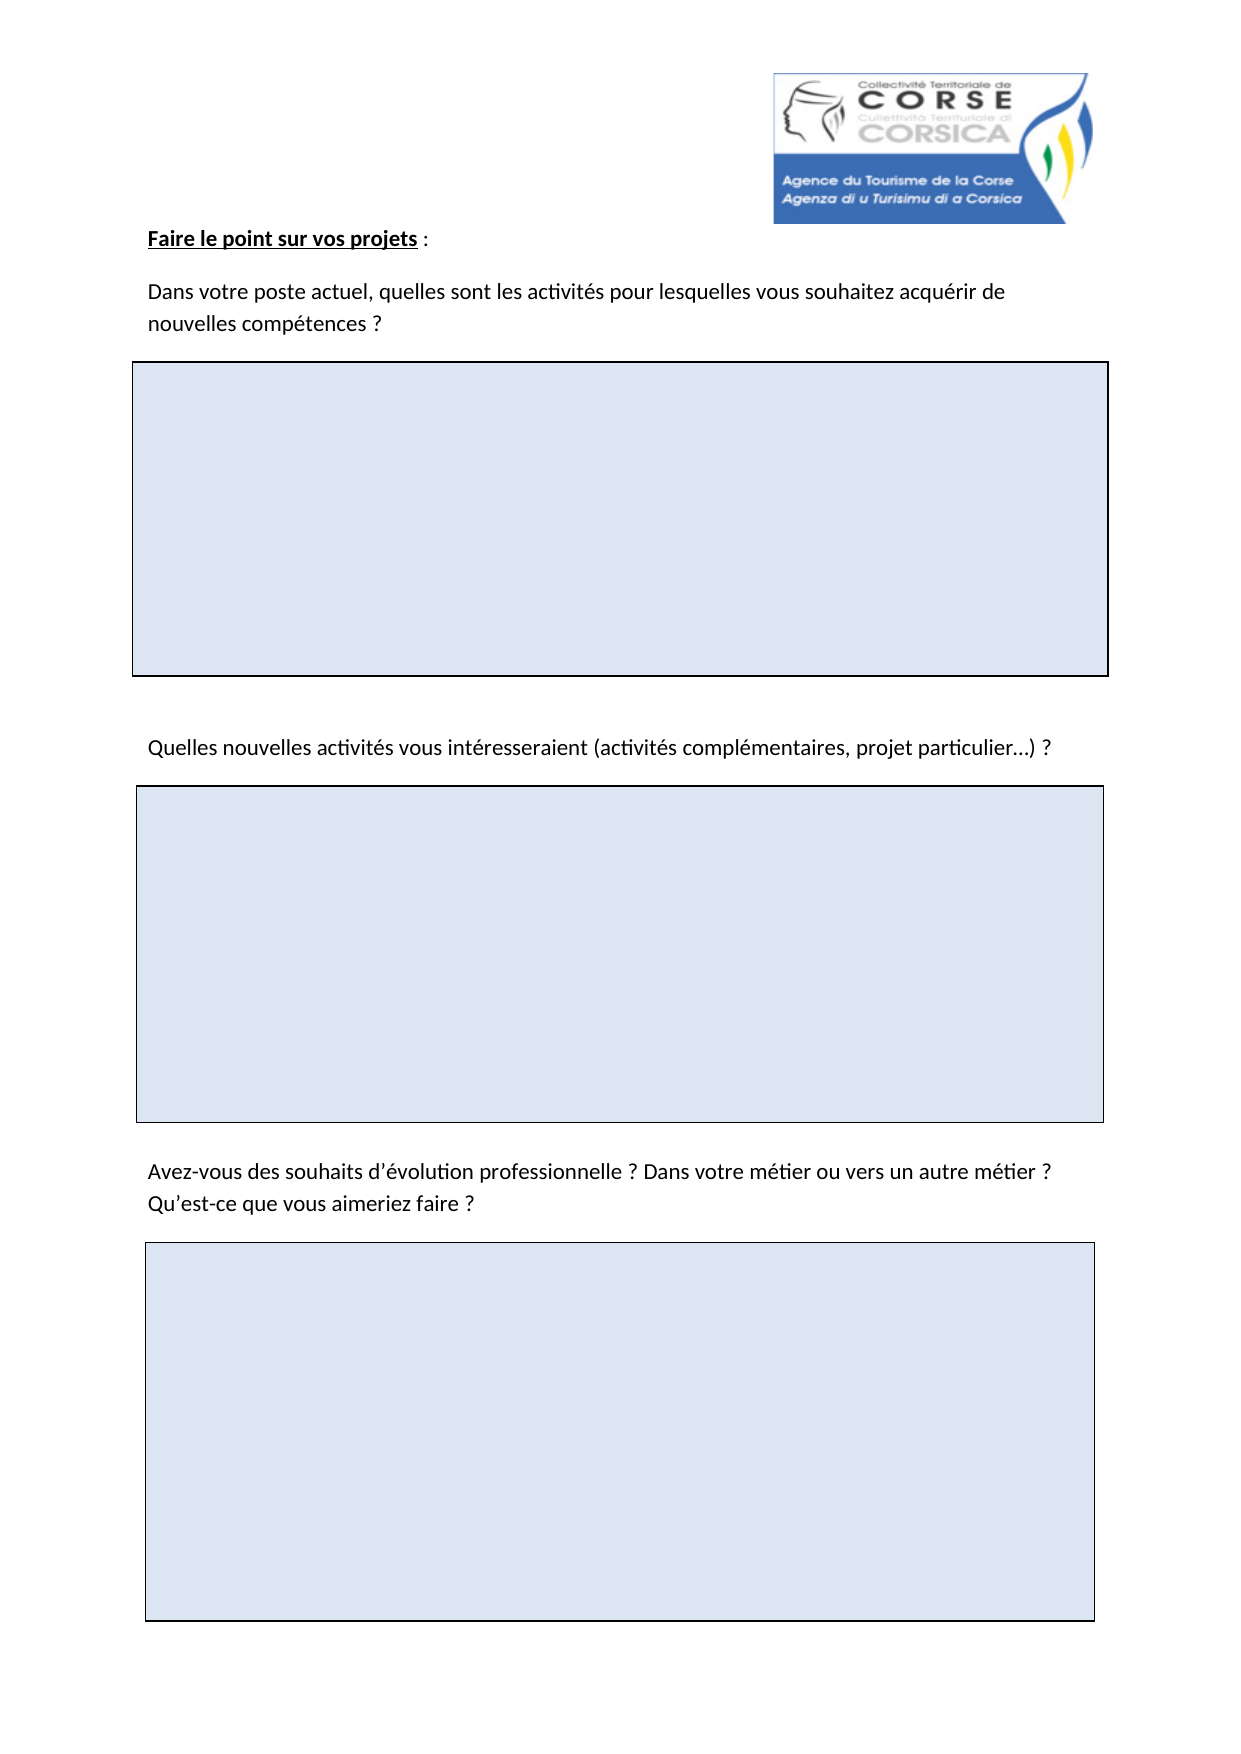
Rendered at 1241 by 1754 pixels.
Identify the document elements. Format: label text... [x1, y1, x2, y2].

text Dans votre poste actuel, quelles sont les activités pour lesquelles vous souhaitez acquérir de nouvelles compétences ? [148, 277, 1093, 337]
text Quelles nouvelles activités vous intéresseraient (activités complémentaires, projet particulier…) ? [148, 733, 1093, 761]
picture [773, 73, 1093, 224]
text Avez-vous des souhaits d’évolution professionnelle ? Dans votre métier ou vers un autre métier ? Qu’est-ce que vous aimeriez faire ? [148, 1157, 1093, 1217]
text Faire le point sur vos projets : [148, 224, 1093, 252]
